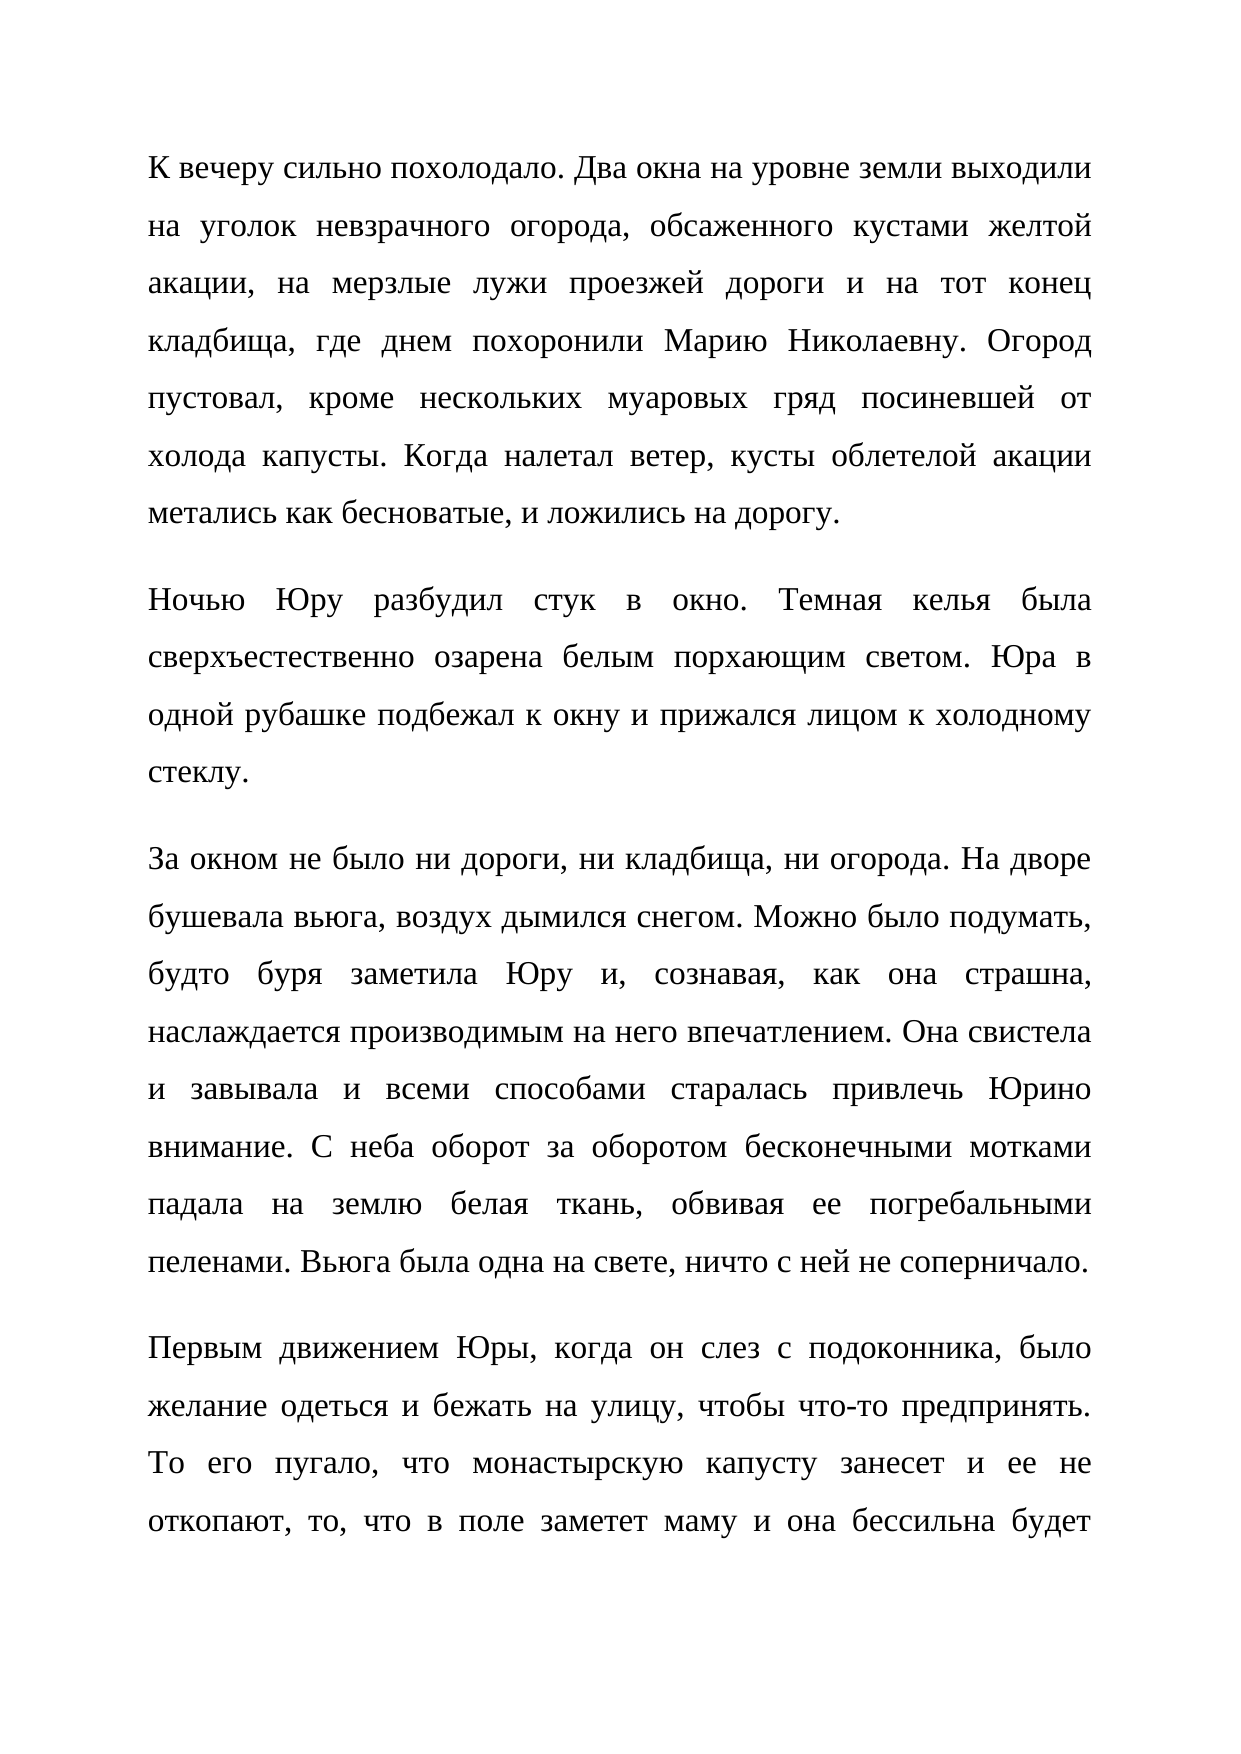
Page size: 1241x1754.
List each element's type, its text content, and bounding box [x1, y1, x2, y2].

text Ночью Юру разбудил стук в окно. Темная келья была сверхъестественно озарена белым порхающим светом. Юра в одной рубашке подбежал к окну и прижался лицом к холодному стеклу. [148, 579, 1093, 790]
text За окном не было ни дороги, ни кладбища, ни огорода. На дворе бушевала вьюга, воздух дымился снегом. Можно было подумать, будто буря заметила Юру и, сознавая, как она страшна, наслаждается производимым на него впечатлением. Она свистела и завывала и всеми способами старалась привлечь Юрино внимание. С неба оборот за оборотом бесконечными мотками падала на землю белая ткань, обвивая ее погребальными пеленами. Вьюга была одна на свете, ничто с ней не соперничало. [148, 838, 1093, 1279]
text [148, 1328, 1093, 1538]
text К вечеру сильно похолодало. Два окна на уровне земли выходили на уголок невзрачного огорода, обсаженного кустами желтой акации, на мерзлые лужи проезжей дороги и на тот конец кладбища, где днем похоронили Марию Николаевну. Огород пустовал, кроме нескольких муаровых гряд посиневшей от холода капусты. Когда налетал ветер, кусты облетелой акации метались как бесноватые, и ложились на дорогу. [148, 148, 1093, 531]
